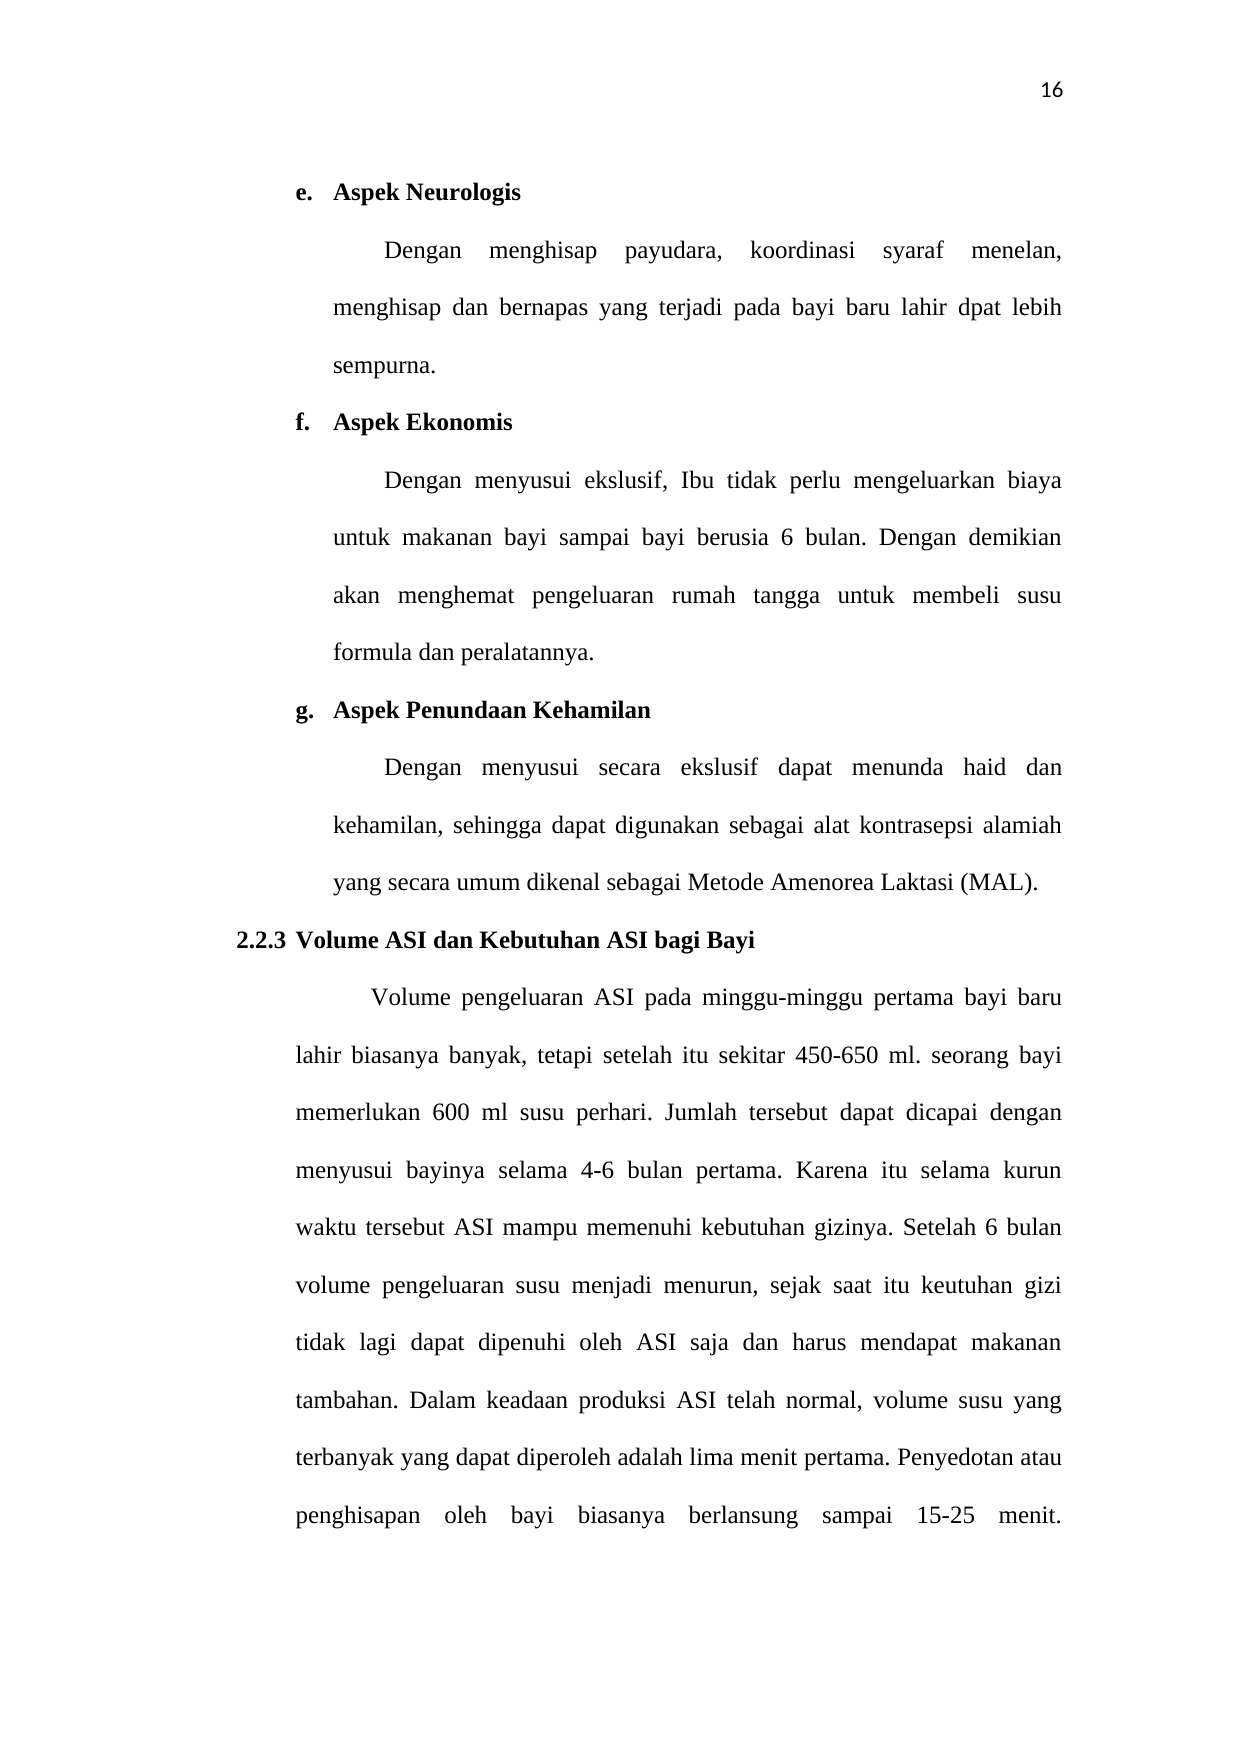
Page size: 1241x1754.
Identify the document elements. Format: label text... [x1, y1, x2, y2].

list Aspek Ekonomis [295, 407, 1063, 436]
list Dengan menyusui secara ekslusif dapat menunda haid dan kehamilan, sehingga dapat digunakan sebagai alat kontrasepsi alamiah yang secara umum dikenal sebagai Metode Amenorea Laktasi (MAL). [333, 752, 1063, 896]
list Dengan menghisap payudara, koordinasi syaraf menelan, menghisap dan bernapas yang terjadi pada bayi baru lahir dpat lebih sempurna. [333, 235, 1063, 378]
list Aspek Neurologis [295, 177, 1063, 206]
list Aspek Penundaan Kehamilan [295, 695, 1063, 723]
list Volume ASI dan Kebutuhan ASI bagi Bayi [236, 925, 1063, 953]
list Dengan menyusui ekslusif, Ibu tidak perlu mengeluarkan biaya untuk makanan bayi sampai bayi berusia 6 bulan. Dengan demikian akan menghemat pengeluaran rumah tangga untuk membeli susu formula dan peralatannya. [333, 465, 1063, 666]
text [295, 982, 1063, 1528]
